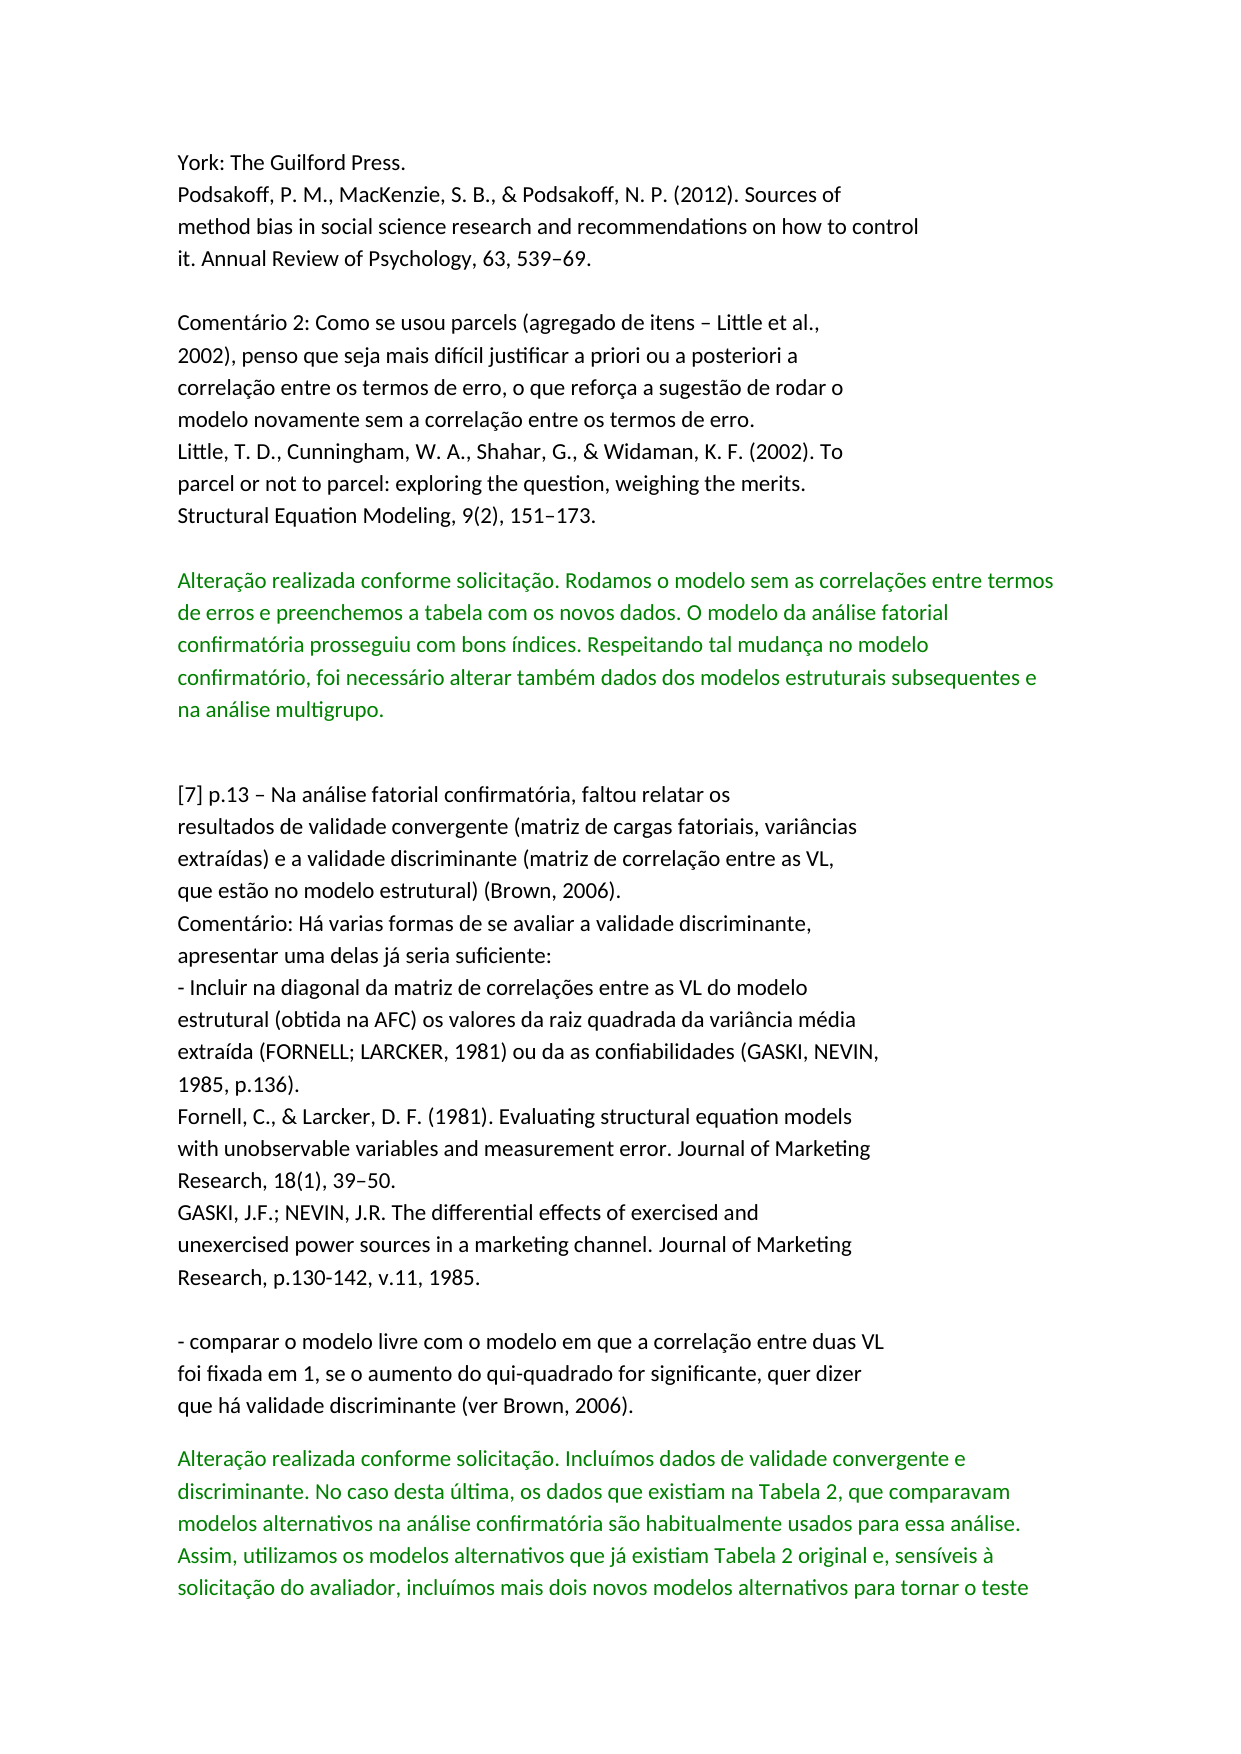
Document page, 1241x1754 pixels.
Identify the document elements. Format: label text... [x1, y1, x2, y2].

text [177, 148, 1063, 723]
text [7] p.13 – Na análise fatorial confirmatória, faltou relatar os resultados de validade convergente (matriz de cargas fatoriais, variâncias extraídas) e a validade discriminante (matriz de correlação entre as VL, que estão no modelo estrutural) (Brown, 2006). Comentário: Há varias formas de se avaliar a validade discriminante, apresentar uma delas já seria suficiente: - Incluir na diagonal da matriz de correlações entre as VL do modelo estrutural (obtida na AFC) os valores da raiz quadrada da variância média extraída (FORNELL; LARCKER, 1981) ou da as confiabilidades (GASKI, NEVIN, 1985, p.136). Fornell, C., & Larcker, D. F. (1981). Evaluating structural equation models with unobservable variables and measurement error. Journal of Marketing Research, 18(1), 39–50. GASKI, J.F.; NEVIN, J.R. The differential effects of exercised and unexercised power sources in a marketing channel. Journal of Marketing Research, p.130-142, v.11, 1985. - comparar o modelo livre com o modelo em que a correlação entre duas VL foi fixada em 1, se o aumento do qui-quadrado for significante, quer dizer que há validade discriminante (ver Brown, 2006). [177, 748, 1063, 1419]
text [177, 1444, 1063, 1601]
